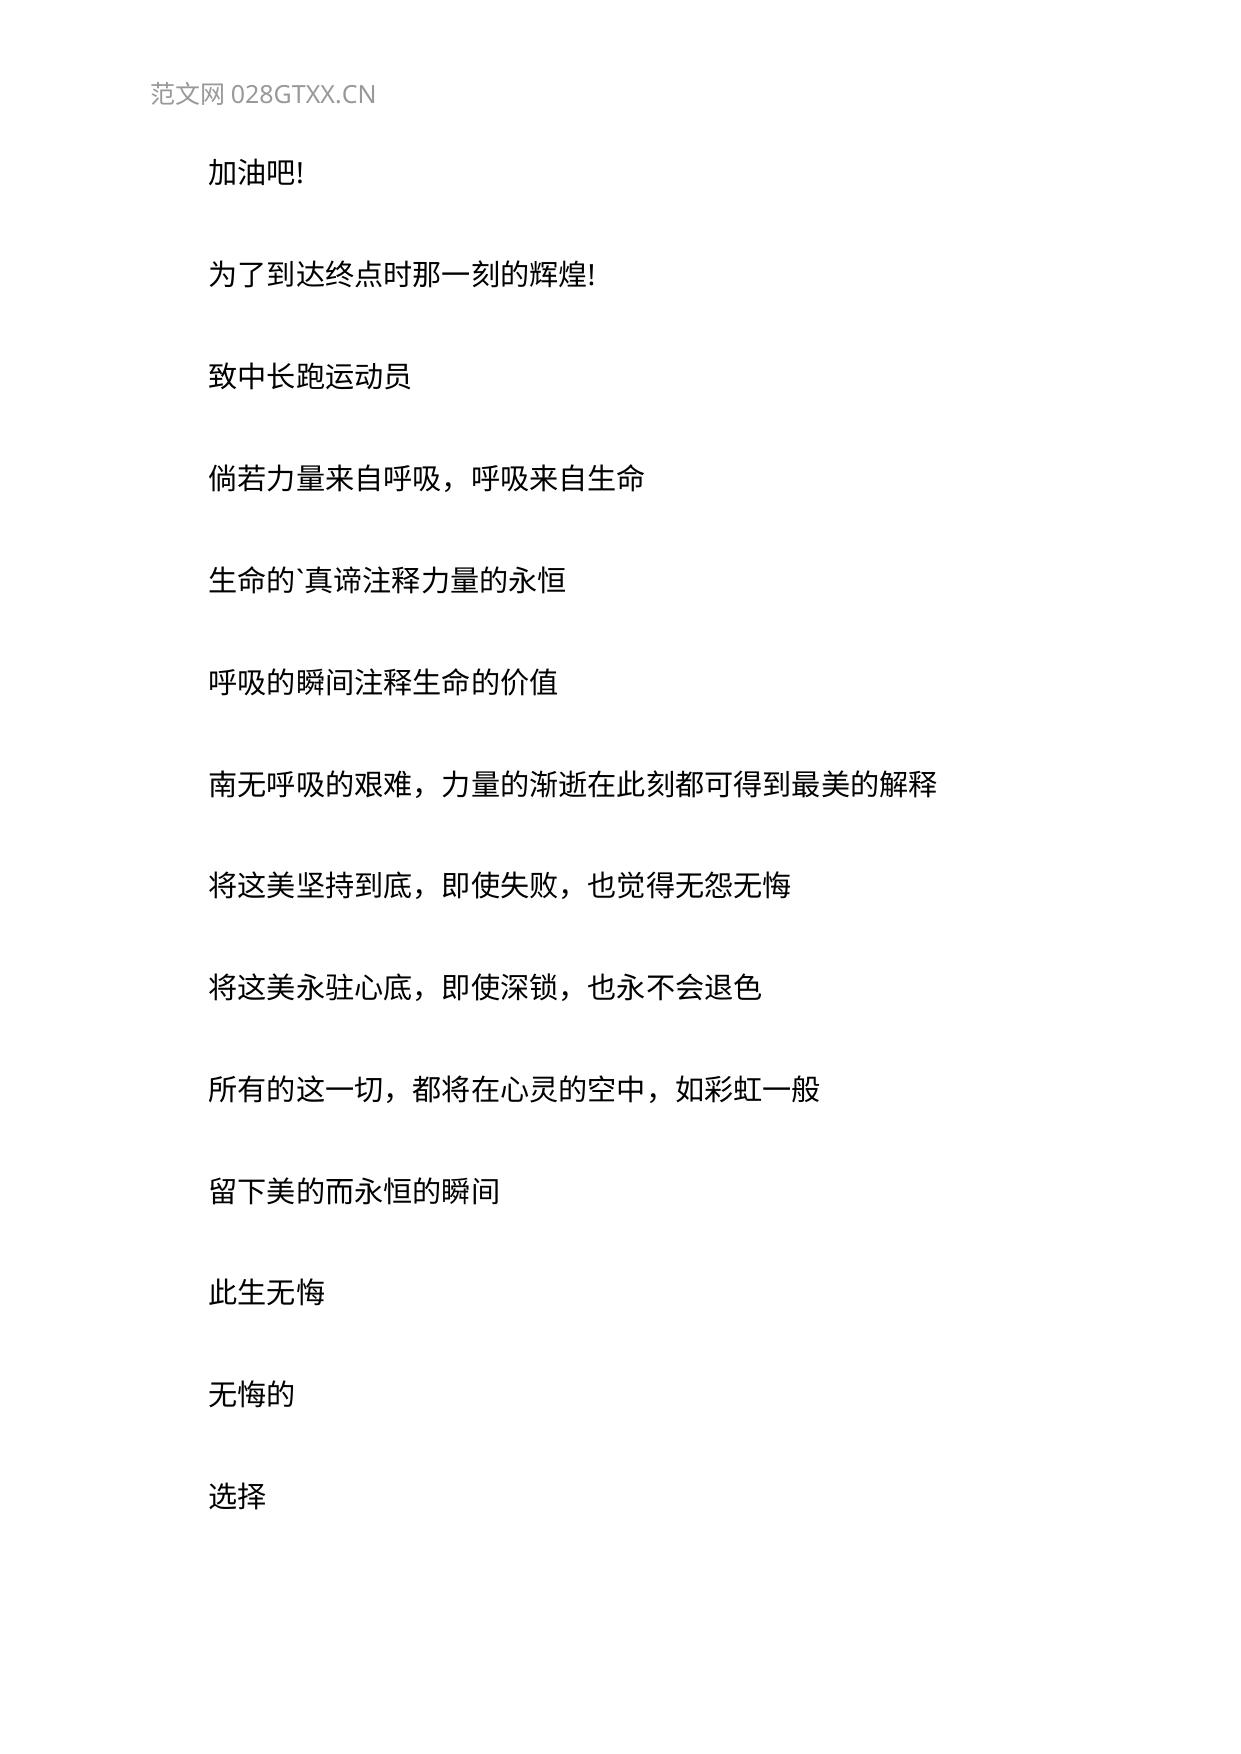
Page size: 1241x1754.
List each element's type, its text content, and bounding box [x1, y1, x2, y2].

text 所有的这一切，都将在心灵的空中，如彩虹一般 [150, 1067, 1090, 1109]
text 致中长跑运动员 [150, 354, 1090, 396]
text 生命的`真谛注释力量的永恒 [150, 557, 1090, 600]
text 为了到达终点时那一刻的辉煌! [150, 252, 1090, 294]
text 将这美坚持到底，即使失败，也觉得无怨无悔 [150, 863, 1090, 905]
text 加油吧! [150, 150, 1090, 192]
text 此生无悔 [150, 1270, 1090, 1312]
text 选择 [150, 1474, 1090, 1516]
text 倘若力量来自呼吸，呼吸来自生命 [150, 456, 1090, 498]
text 将这美永驻心底，即使深锁，也永不会退色 [150, 965, 1090, 1007]
text 呼吸的瞬间注释生命的价值 [150, 659, 1090, 702]
text 南无呼吸的艰难，力量的渐逝在此刻都可得到最美的解释 [150, 761, 1090, 803]
text 留下美的而永恒的瞬间 [150, 1168, 1090, 1211]
text 无悔的 [150, 1372, 1090, 1414]
